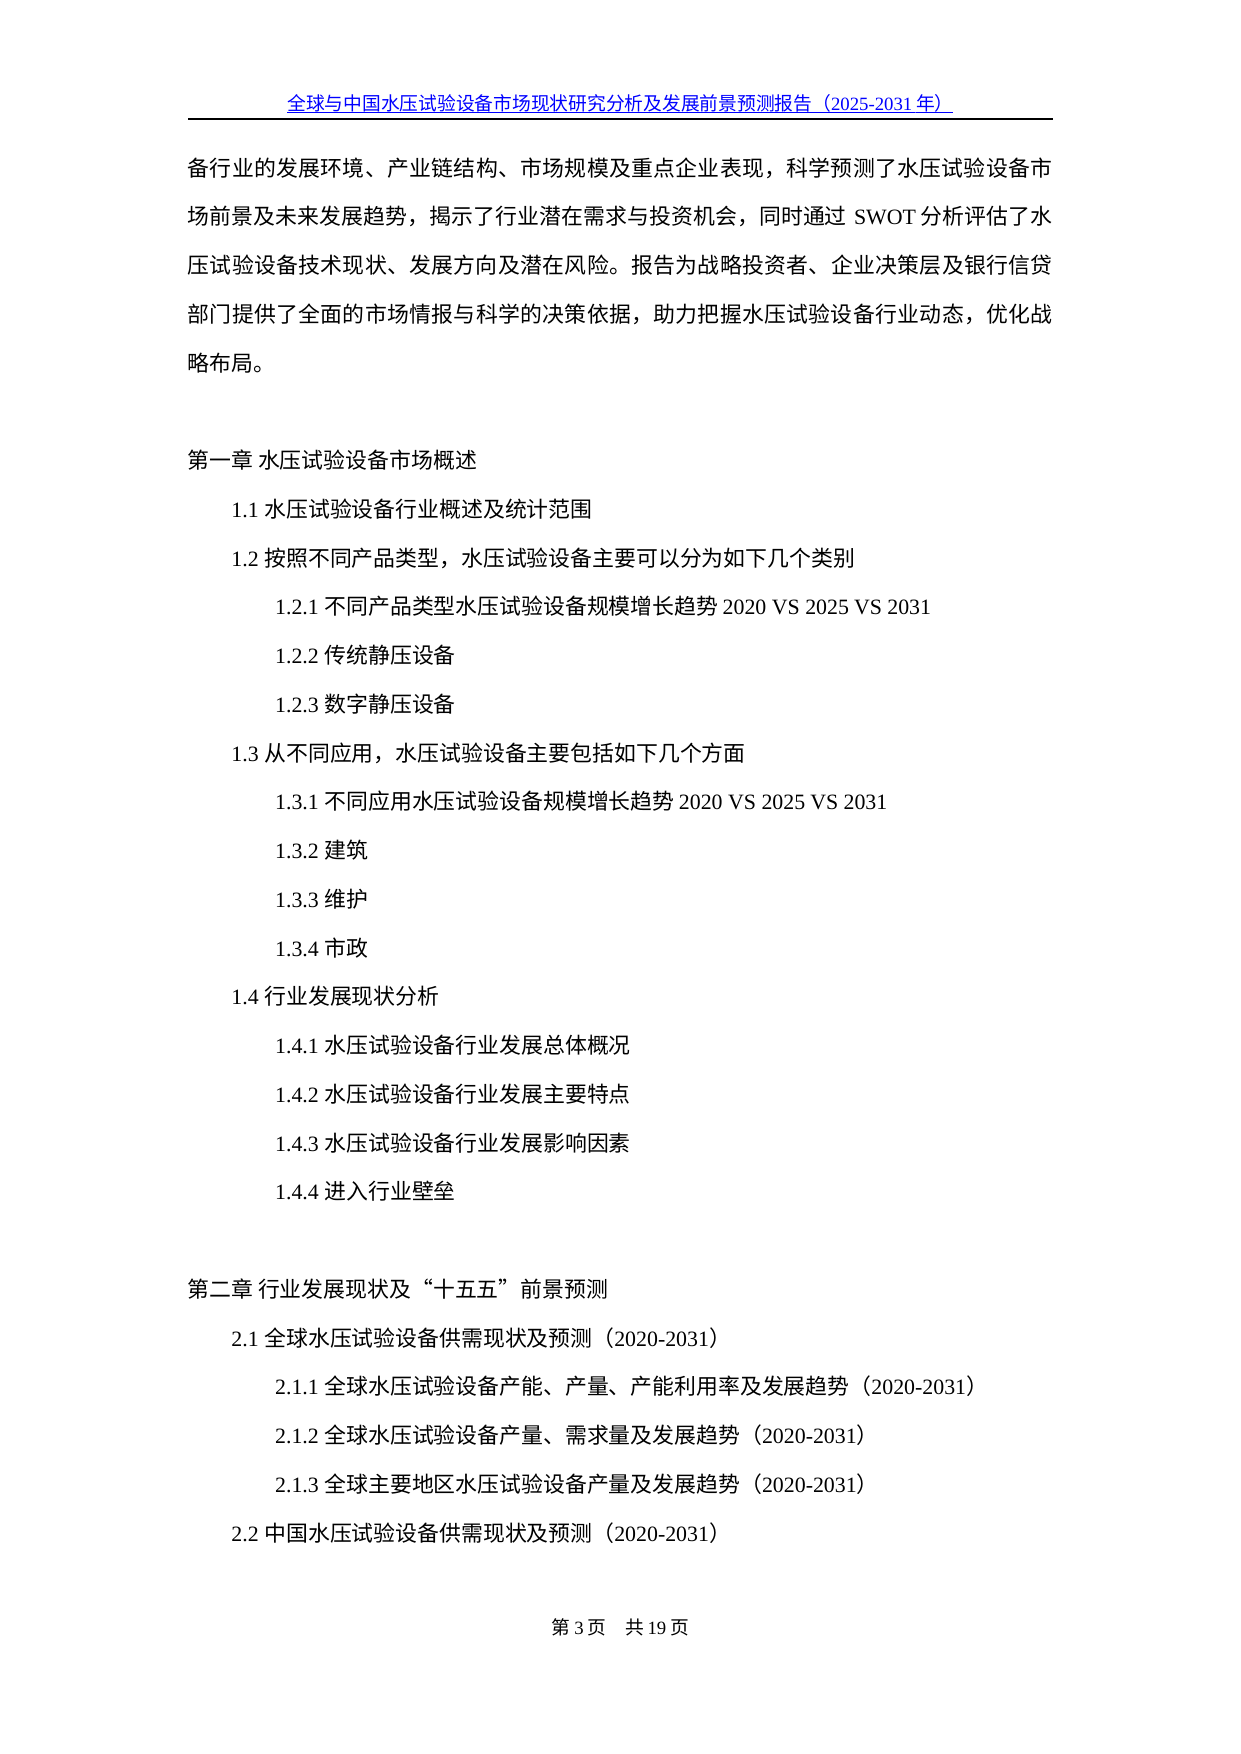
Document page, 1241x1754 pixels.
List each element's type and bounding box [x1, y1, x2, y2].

text [187, 150, 1053, 1548]
